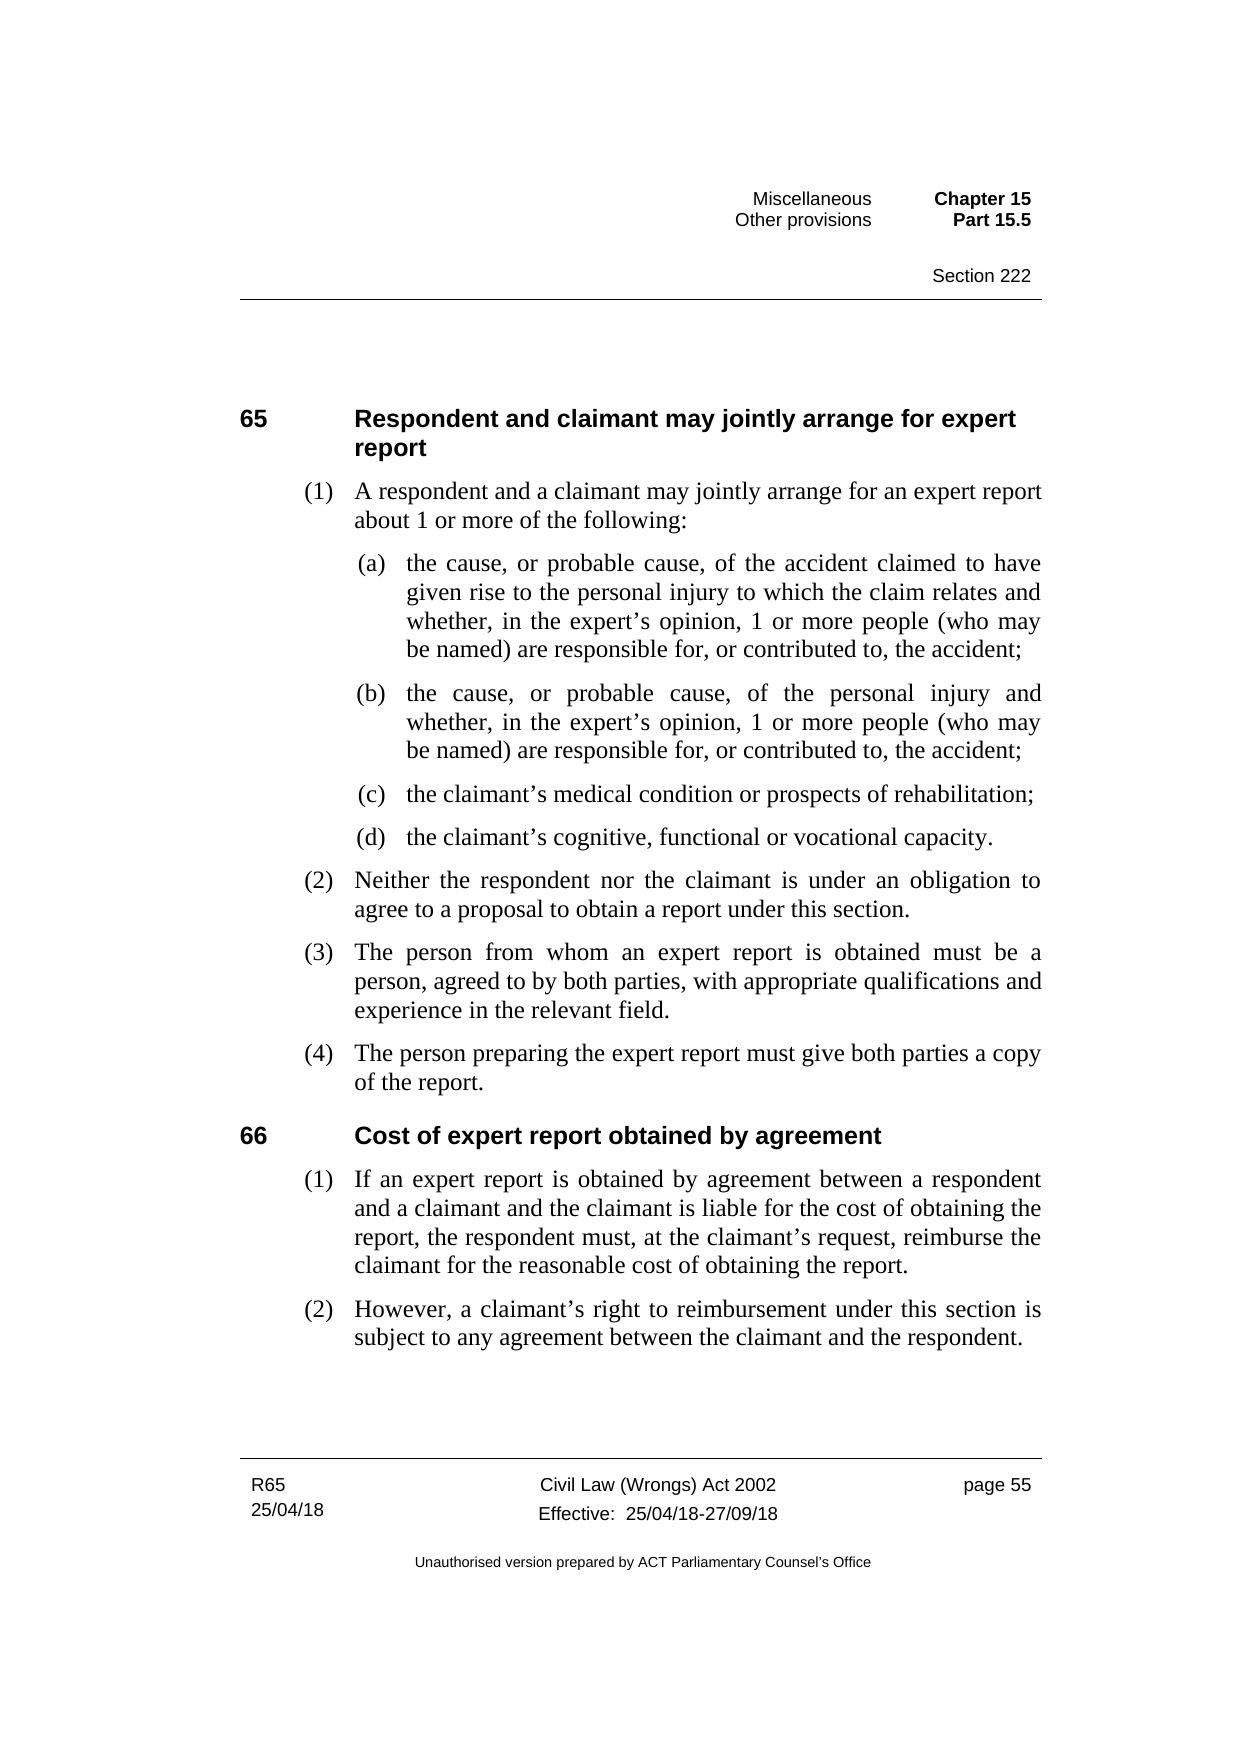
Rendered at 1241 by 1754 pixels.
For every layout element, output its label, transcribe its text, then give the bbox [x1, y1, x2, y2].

text (2) However, a claimant’s right to reimbursement under this section is subject to any agreement between the claimant and the respondent. [239, 1294, 1042, 1351]
text (1) If an expert report is obtained by agreement between a respondent and a claimant and the claimant is liable for the cost of obtaining the report, the respondent must, at the claimant’s request, reimburse the claimant for the reasonable cost of obtaining the report. [239, 1164, 1042, 1279]
text (1) A respondent and a claimant may jointly arrange for an expert report about 1 or more of the following: [239, 476, 1042, 534]
text (d) the claimant’s cognitive, functional or vocational capacity. [239, 822, 1042, 851]
text (3) The person from whom an expert report is obtained must be a person, agreed to by both parties, with appropriate qualifications and experience in the relevant field. [239, 937, 1042, 1024]
text (b) the cause, or probable cause, of the personal injury and whether, in the expert’s opinion, 1 or more people (who may be named) are responsible for, or contributed to, the accident; [239, 678, 1042, 764]
text (a) the cause, or probable cause, of the accident claimed to have given rise to the personal injury to which the claim relates and whether, in the expert’s opinion, 1 or more people (who may be named) are responsible for, or contributed to, the accident; [239, 548, 1042, 663]
text (2) Neither the respondent nor the claimant is under an obligation to agree to a proposal to obtain a report under this section. [239, 865, 1042, 923]
text 65 Respondent and claimant may jointly arrange for expert report [239, 404, 1042, 462]
text 66 Cost of expert report obtained by agreement [239, 1121, 1042, 1149]
text (c) the claimant’s medical condition or prospects of rehabilitation; [239, 779, 1042, 807]
text (4) The person preparing the expert report must give both parties a copy of the report. [239, 1038, 1042, 1096]
